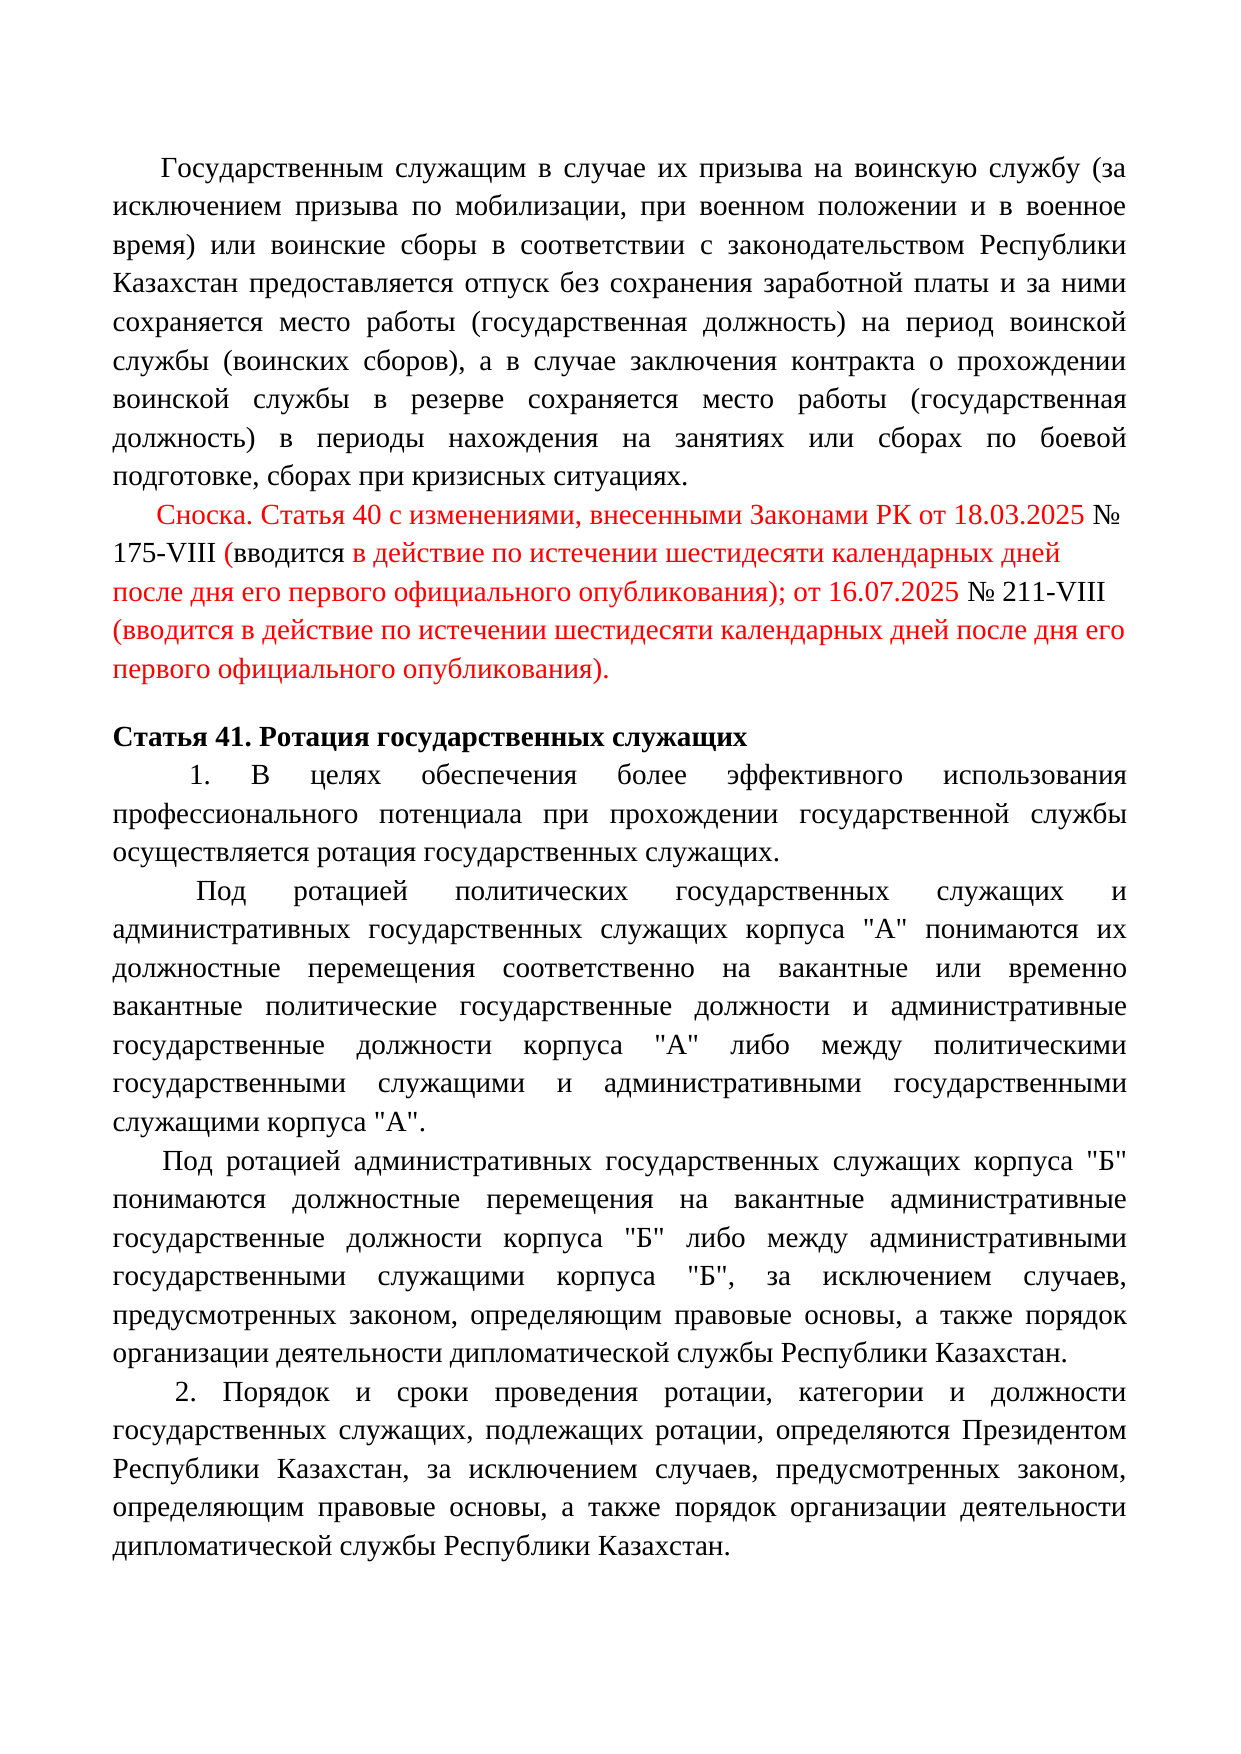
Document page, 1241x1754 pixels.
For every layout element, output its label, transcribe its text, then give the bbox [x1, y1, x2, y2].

text Сноска. Статья 40 с изменениями, внесенными Законами РК от 18.03.2025 № 175-VIII (вводится в действие по истечении шестидесяти календарных дней после дня его первого официального опубликования); от 16.07.2025 № 211-VIII (вводится в действие по истечении шестидесяти календарных дней после дня его первого официального опубликования). [112, 497, 1128, 715]
text 2. Порядок и сроки проведения ротации, категории и должности государственных служащих, подлежащих ротации, определяются Президентом Республики Казахстан, за исключением случаев, предусмотренных законом, определяющим правовые основы, а также порядок организации деятельности дипломатической службы Республики Казахстан. [112, 1374, 1128, 1562]
text Статья 41. Ротация государственных служащих [112, 719, 1128, 752]
text 1. В целях обеспечения более эффективного использования профессионального потенциала при прохождении государственной службы осуществляется ротация государственных служащих. [112, 757, 1128, 868]
text Под ротацией административных государственных служащих корпуса "Б" понимаются должностные перемещения на вакантные административные государственные должности корпуса "Б" либо между административными государственными служащими корпуса "Б", за исключением случаев, предусмотренных законом, определяющим правовые основы, а также порядок организации деятельности дипломатической службы Республики Казахстан. [112, 1143, 1128, 1369]
text Под ротацией политических государственных служащих и административных государственных служащих корпуса "А" понимаются их должностные перемещения соответственно на вакантные или временно вакантные политические государственные должности и административные государственные должности корпуса "А" либо между политическими государственными служащими и административными государственными служащими корпуса "А". [112, 873, 1128, 1138]
text Государственным служащим в случае их призыва на воинскую службу (за исключением призыва по мобилизации, при военном положении и в военное время) или воинские сборы в соответствии с законодательством Республики Казахстан предоставляется отпуск без сохранения заработной платы и за ними сохраняется место работы (государственная должность) на период воинской службы (воинских сборов), а в случае заключения контракта о прохождении воинской службы в резерве сохраняется место работы (государственная должность) в периоды нахождения на занятиях или сборах по боевой подготовке, сборах при кризисных ситуациях. [112, 150, 1128, 492]
